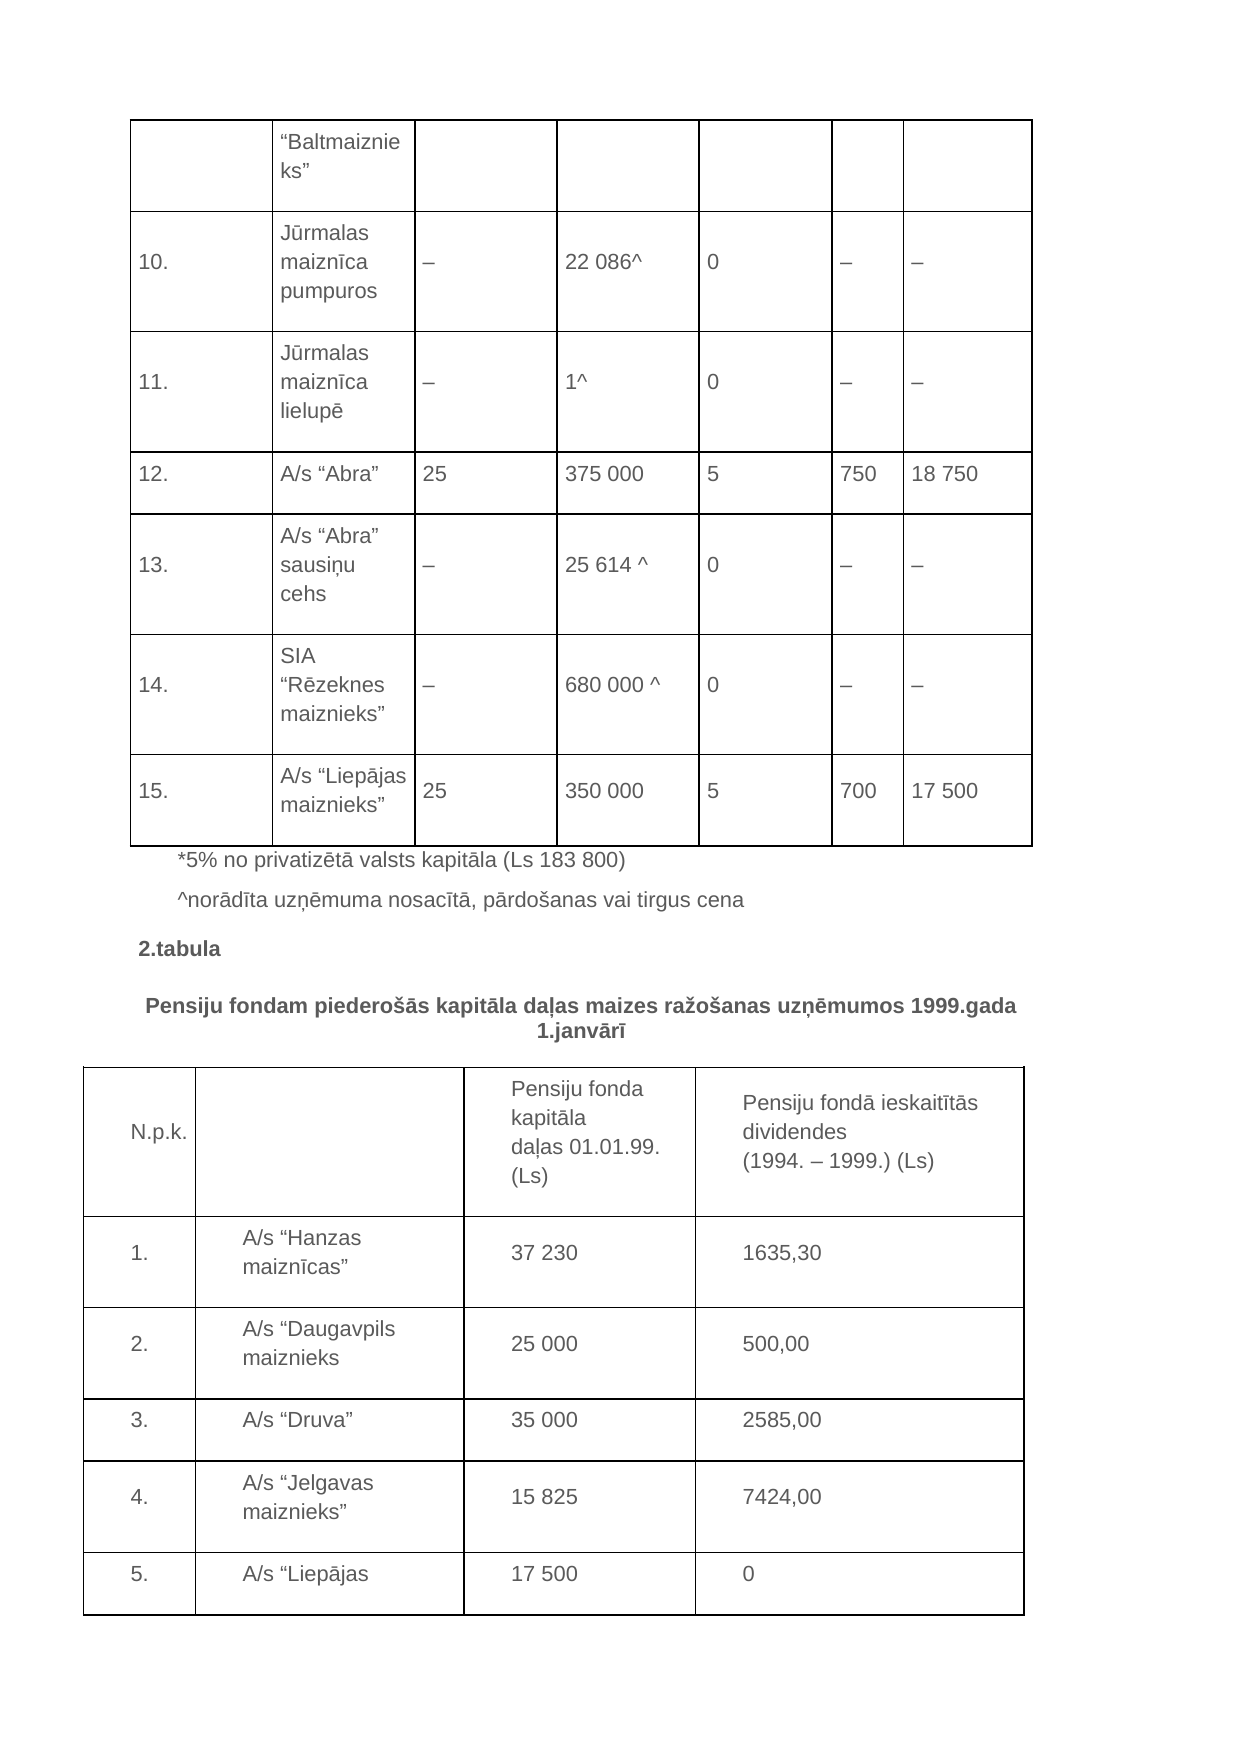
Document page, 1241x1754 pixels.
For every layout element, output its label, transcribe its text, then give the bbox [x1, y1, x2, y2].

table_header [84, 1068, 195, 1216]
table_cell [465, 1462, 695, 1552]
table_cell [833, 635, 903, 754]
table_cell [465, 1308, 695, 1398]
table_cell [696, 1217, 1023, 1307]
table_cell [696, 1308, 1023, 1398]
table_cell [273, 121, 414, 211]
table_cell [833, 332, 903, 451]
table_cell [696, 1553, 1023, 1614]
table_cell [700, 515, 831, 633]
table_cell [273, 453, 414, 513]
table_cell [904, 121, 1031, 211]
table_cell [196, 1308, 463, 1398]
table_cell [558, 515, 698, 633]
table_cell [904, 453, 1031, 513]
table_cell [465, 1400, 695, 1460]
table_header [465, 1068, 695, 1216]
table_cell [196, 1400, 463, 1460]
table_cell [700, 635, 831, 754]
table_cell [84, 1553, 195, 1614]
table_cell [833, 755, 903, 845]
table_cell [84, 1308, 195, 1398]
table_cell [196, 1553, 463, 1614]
text *5% no privatizētā valsts kapitāla (Ls 183 800) [177, 847, 1063, 872]
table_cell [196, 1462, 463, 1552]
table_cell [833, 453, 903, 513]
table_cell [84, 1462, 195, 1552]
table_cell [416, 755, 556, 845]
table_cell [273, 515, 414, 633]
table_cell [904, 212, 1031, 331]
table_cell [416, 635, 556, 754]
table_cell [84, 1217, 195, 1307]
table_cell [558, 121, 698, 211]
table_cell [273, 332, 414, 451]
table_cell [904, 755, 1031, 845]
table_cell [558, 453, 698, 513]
text ^norādīta uzņēmuma nosacītā, pārdošanas vai tirgus cena [177, 887, 1063, 913]
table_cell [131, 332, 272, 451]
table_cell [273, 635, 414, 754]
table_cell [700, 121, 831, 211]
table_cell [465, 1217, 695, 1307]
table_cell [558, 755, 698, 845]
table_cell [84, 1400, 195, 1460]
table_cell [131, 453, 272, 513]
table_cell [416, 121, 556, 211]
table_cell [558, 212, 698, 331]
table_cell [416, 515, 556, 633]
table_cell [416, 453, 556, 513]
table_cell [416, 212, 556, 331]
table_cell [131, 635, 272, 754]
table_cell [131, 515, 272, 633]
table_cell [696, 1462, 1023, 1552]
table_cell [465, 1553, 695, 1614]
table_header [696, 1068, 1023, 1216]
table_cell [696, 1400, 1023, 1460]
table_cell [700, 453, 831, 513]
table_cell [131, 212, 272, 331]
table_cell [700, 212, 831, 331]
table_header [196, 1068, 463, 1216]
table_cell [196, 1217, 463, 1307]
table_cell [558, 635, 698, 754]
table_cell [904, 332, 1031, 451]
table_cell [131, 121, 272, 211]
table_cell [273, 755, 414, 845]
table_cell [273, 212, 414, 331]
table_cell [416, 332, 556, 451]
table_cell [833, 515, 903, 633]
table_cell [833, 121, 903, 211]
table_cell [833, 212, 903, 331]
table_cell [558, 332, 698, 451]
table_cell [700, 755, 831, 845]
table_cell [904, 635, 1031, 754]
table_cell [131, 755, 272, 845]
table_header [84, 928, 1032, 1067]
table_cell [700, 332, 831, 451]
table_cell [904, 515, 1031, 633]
